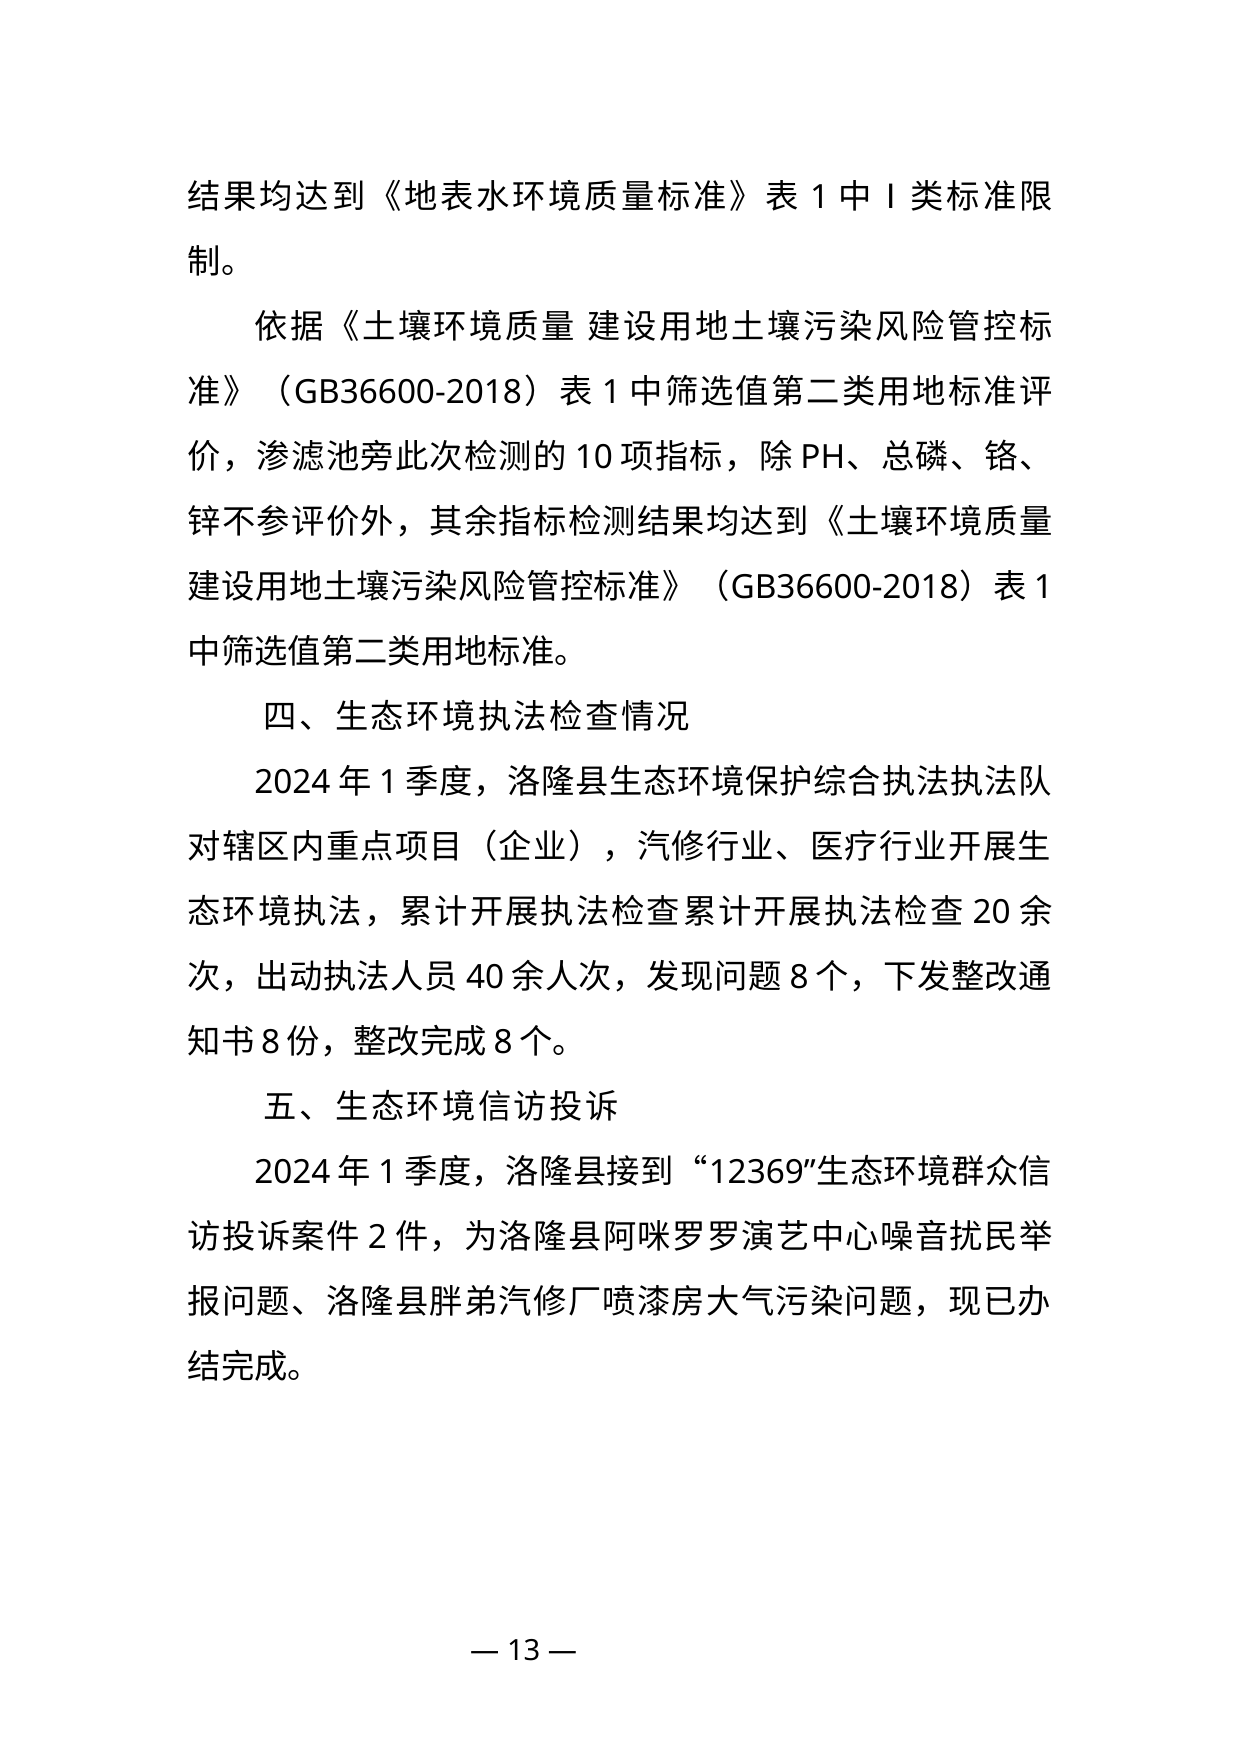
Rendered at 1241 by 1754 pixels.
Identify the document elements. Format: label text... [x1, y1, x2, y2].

list 2024年1季度，洛隆县生态环境保护综合执法执法队对辖区内重点项目（企业），汽修行业、医疗行业开展生态环境执法，累计开展执法检查累计开展执法检查20余次，出动执法人员40余人次，发现问题8个，下发整改通知书8份，整改完成8个。 [187, 747, 1053, 1072]
text 四、生态环境执法检查情况 [187, 682, 1053, 747]
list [187, 162, 1053, 292]
list 2024年1季度，洛隆县接到“12369”生态环境群众信访投诉案件2件，为洛隆县阿咪罗罗演艺中心噪音扰民举报问题、洛隆县胖弟汽修厂喷漆房大气污染问题，现已办结完成。 [187, 1137, 1053, 1397]
list 依据《土壤环境质量 建设用地土壤污染风险管控标准》（GB36600-2018）表1中筛选值第二类用地标准评价，渗滤池旁此次检测的10项指标，除PH、总磷、铬、锌不参评价外，其余指标检测结果均达到《土壤环境质量 建设用地土壤污染风险管控标准》（GB36600-2018）表1中筛选值第二类用地标准。 [187, 292, 1053, 682]
text 五、生态环境信访投诉 [187, 1072, 1053, 1137]
